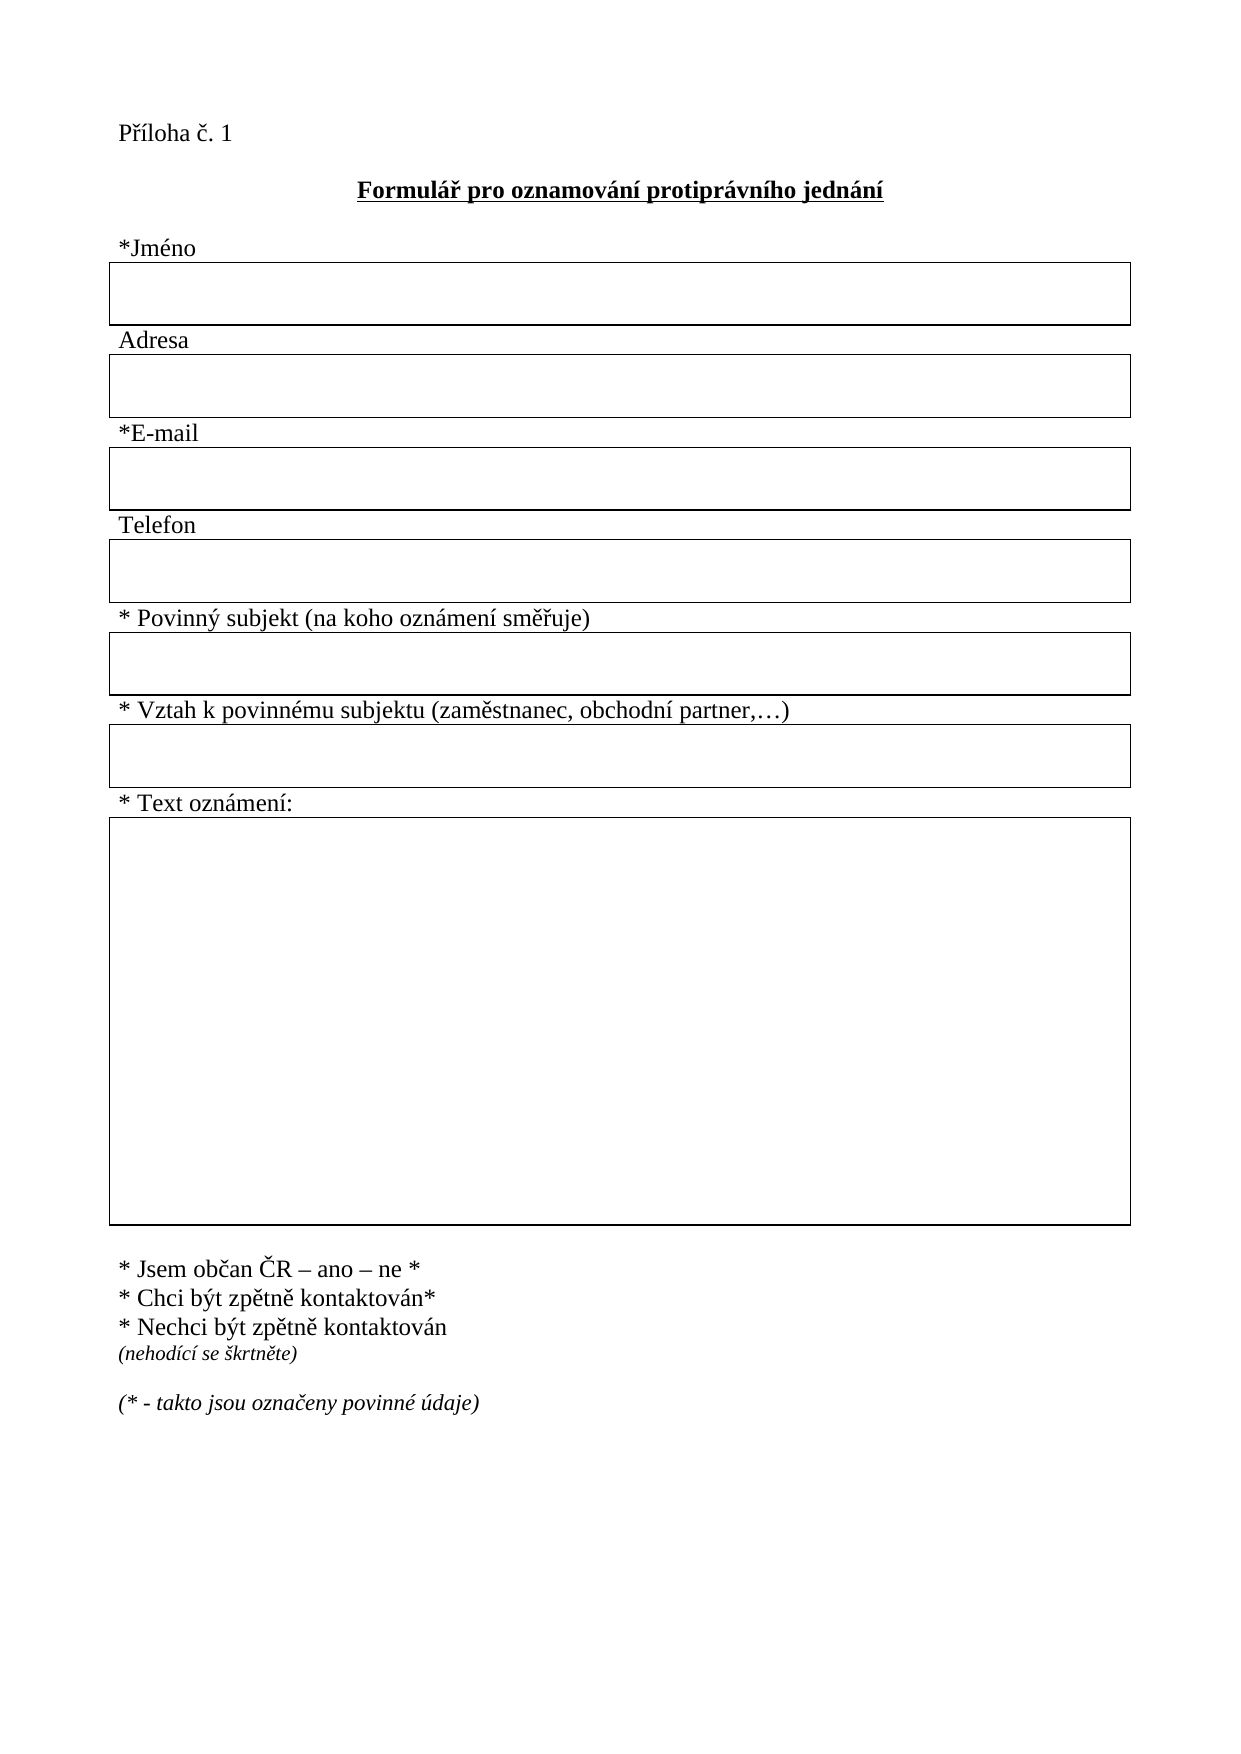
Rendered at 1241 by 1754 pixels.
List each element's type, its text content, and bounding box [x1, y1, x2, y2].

text * Chci být zpětně kontaktován* [118, 1283, 1122, 1312]
text * Nechci být zpětně kontaktován [118, 1312, 1122, 1341]
text Telefon [118, 511, 1122, 539]
text * Vztah k povinnému subjektu (zaměstnanec, obchodní partner,…) [118, 696, 1122, 724]
text * Text oznámení: [118, 788, 1122, 817]
text (nehodící se škrtněte) [118, 1341, 1122, 1365]
text * Povinný subjekt (na koho oznámení směřuje) [118, 603, 1122, 632]
text Adresa [118, 326, 1122, 354]
text *Jméno [118, 233, 1122, 262]
text Příloha č. 1 [118, 118, 1122, 147]
text Formulář pro oznamování protiprávního jednání [118, 176, 1122, 204]
text *E-mail [118, 418, 1122, 447]
text * Jsem občan ČR – ano – ne * [118, 1254, 1122, 1283]
text (* - takto jsou označeny povinné údaje) [118, 1389, 1122, 1415]
